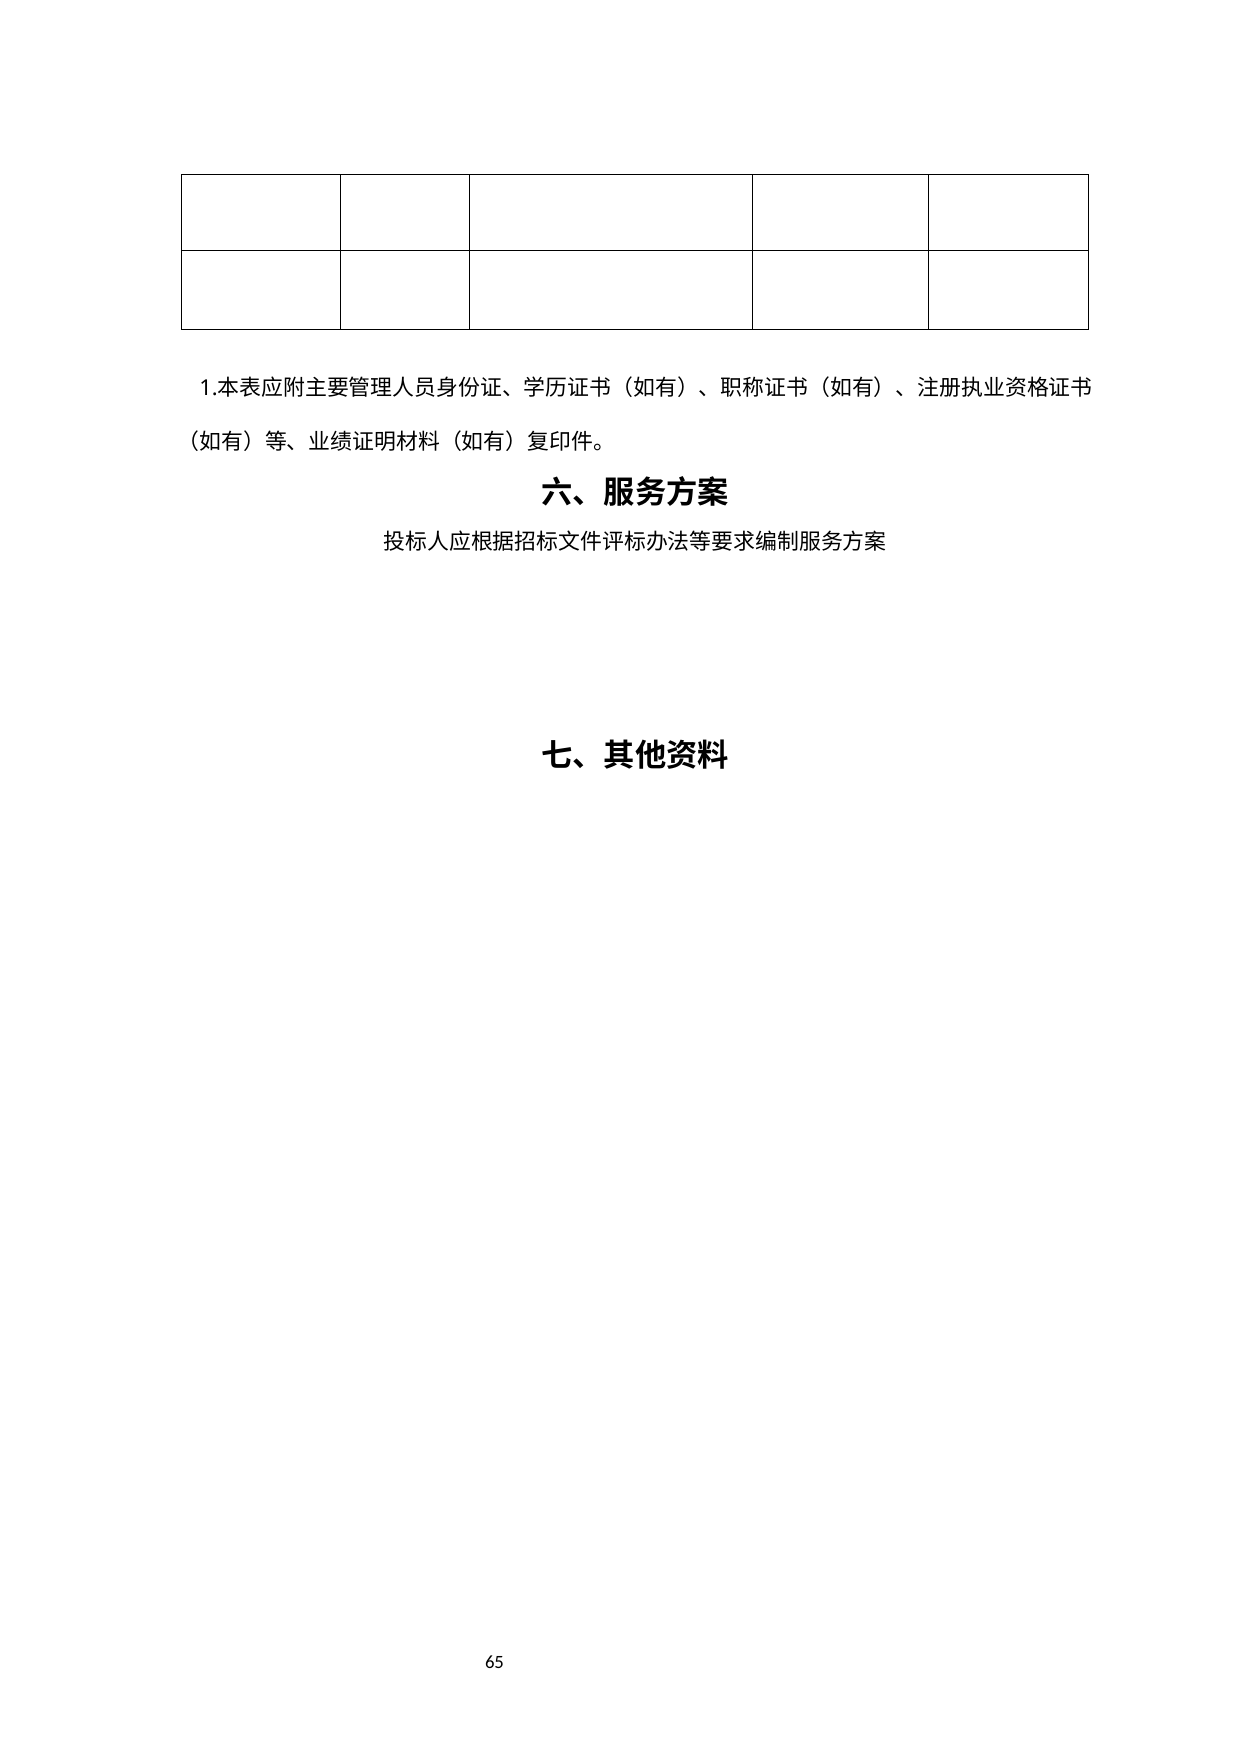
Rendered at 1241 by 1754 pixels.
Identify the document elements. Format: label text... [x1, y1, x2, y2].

text 七、其他资料 [177, 729, 1093, 775]
table_cell [341, 175, 469, 250]
table_cell [753, 251, 928, 329]
text 1.本表应附主要管理人员身份证、学历证书（如有）、职称证书（如有）、注册执业资格证书（如有）等、业绩证明材料（如有）复印件。 [177, 359, 1093, 467]
table_cell [341, 251, 469, 329]
text 六、服务方案 [177, 467, 1093, 513]
table_cell [470, 251, 752, 329]
table_cell [753, 175, 928, 250]
table_cell [182, 251, 340, 329]
text 投标人应根据招标文件评标办法等要求编制服务方案 [177, 513, 1093, 567]
table_cell [470, 175, 752, 250]
table_cell [929, 251, 1088, 329]
table_cell [929, 175, 1088, 250]
table_cell [182, 175, 340, 250]
